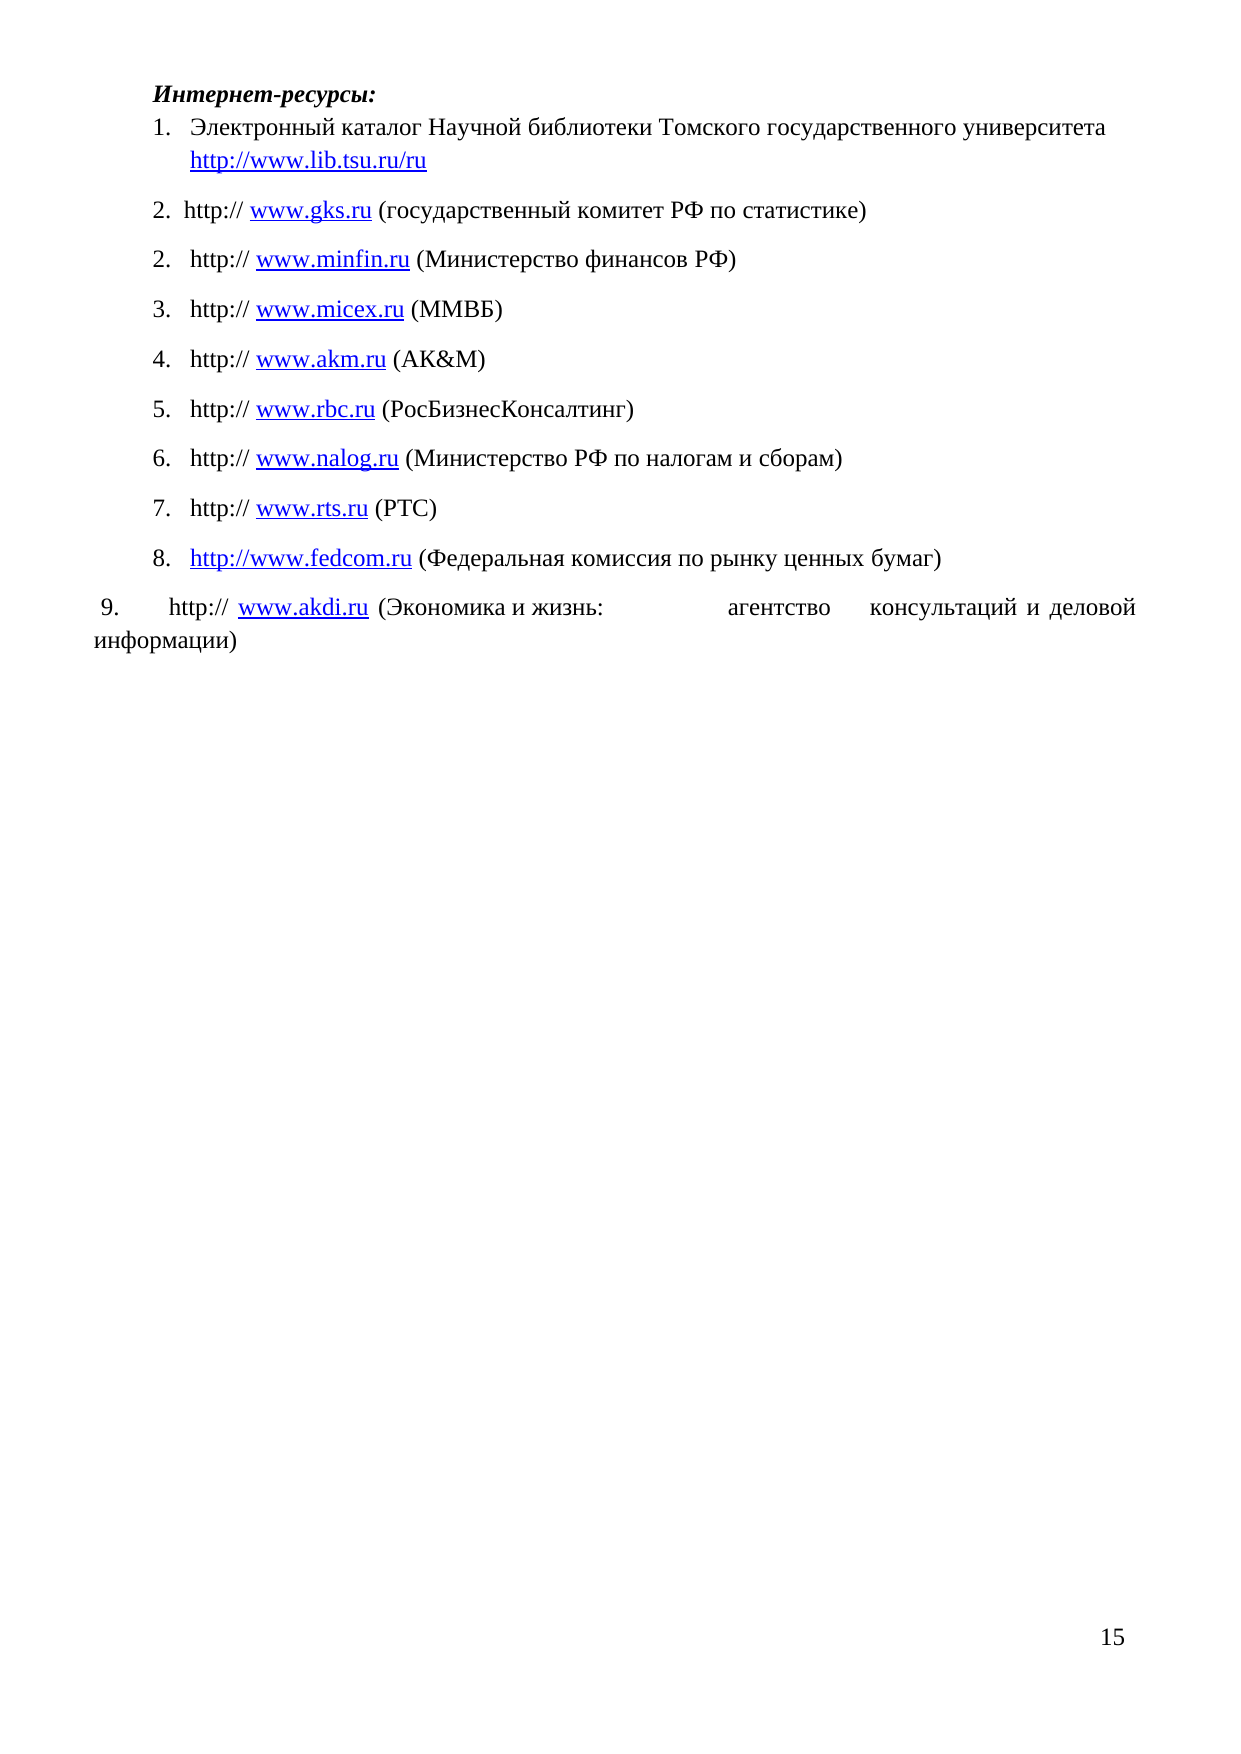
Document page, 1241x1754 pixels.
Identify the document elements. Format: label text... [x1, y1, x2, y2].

list http:// www.nalog.ru (Министерство РФ по налогам и сборам) [152, 443, 1136, 472]
text Интернет-ресурсы: [134, 79, 1125, 108]
list http:// www.rts.ru (РТС) [152, 493, 1136, 522]
list http:// www.micex.ru (ММВБ) [152, 294, 1136, 323]
list http:// www.akdi.ru (Экономика и жизнь: агентство консультаций и деловой информации) [94, 592, 1136, 654]
list http:// www.rbc.ru (РосБизнесКонсалтинг) [152, 394, 1136, 422]
text 2. http:// www.gks.ru (государственный комитет РФ по статистике) [152, 195, 1136, 224]
list http:// www.minfin.ru (Министерство финансов РФ) [152, 244, 1136, 273]
list http:// www.akm.ru (АК&М) [152, 344, 1136, 373]
list Электронный каталог Научной библиотеки Томского государственного университета http://www.lib.tsu.ru/ru [152, 112, 1136, 174]
list http://www.fedcom.ru (Федеральная комиссия по рынку ценных бумаг) [152, 543, 1136, 571]
